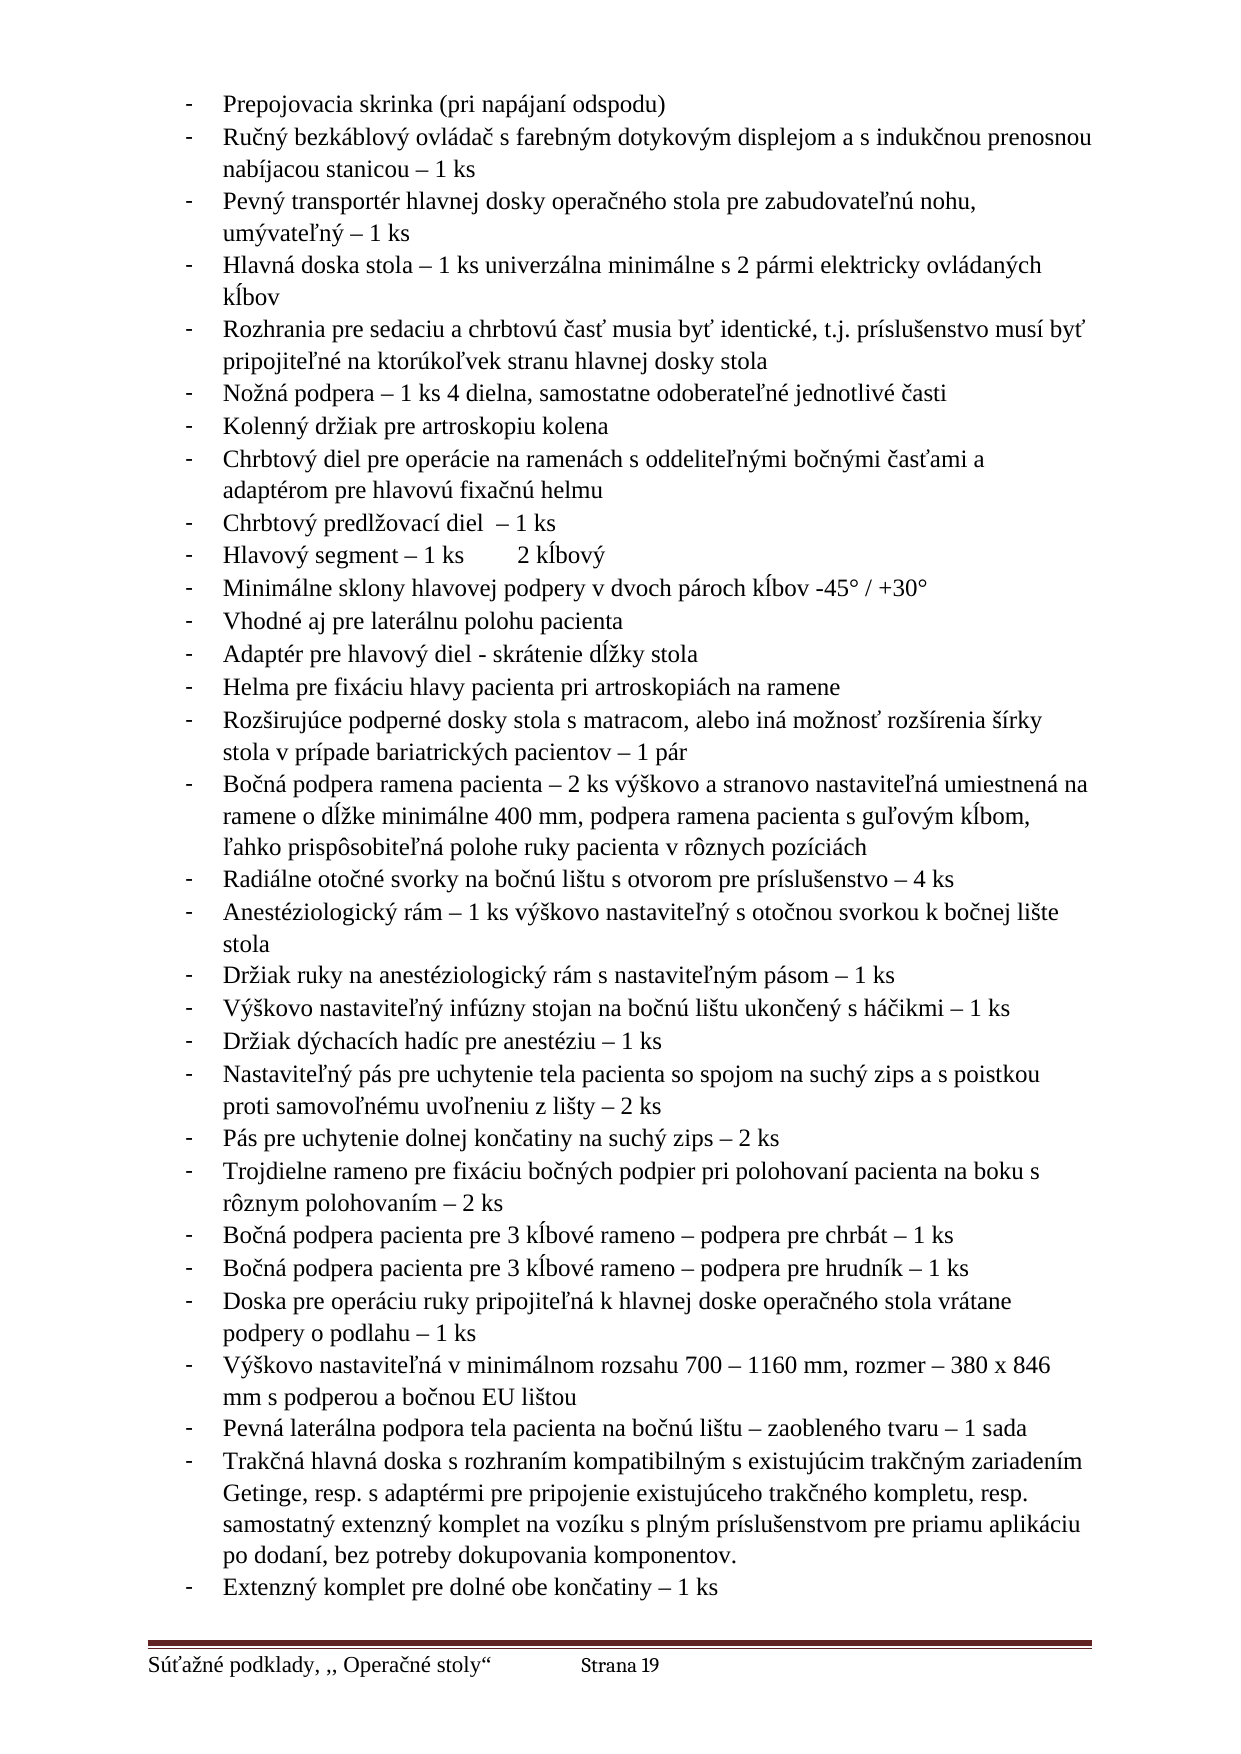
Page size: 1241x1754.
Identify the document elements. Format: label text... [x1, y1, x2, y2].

list Chrbtový diel pre operácie na ramenách s oddeliteľnými bočnými časťami a adaptérom pre hlavovú fixačnú helmu [185, 443, 1092, 504]
list Vhodné aj pre laterálnu polohu pacienta [185, 605, 1092, 636]
list Helma pre fixáciu hlavy pacienta pri artroskopiách na ramene [185, 671, 1092, 702]
list Nožná podpera – 1 ks 4 dielna, samostatne odoberateľné jednotlivé časti [185, 377, 1092, 407]
list Pevný transportér hlavnej dosky operačného stola pre zabudovateľnú nohu, umývateľný – 1 ks [185, 185, 1092, 247]
list Ručný bezkáblový ovládač s farebným dotykovým displejom a s indukčnou prenosnou nabíjacou stanicou – 1 ks [185, 122, 1092, 183]
list Bočná podpera ramena pacienta – 2 ks výškovo a stranovo nastaviteľná umiestnená na ramene o dĺžke minimálne 400 mm, podpera ramena pacienta s guľovým kĺbom, ľahko prispôsobiteľná polohe ruky pacienta v rôznych pozíciách [185, 768, 1092, 861]
list Nastaviteľný pás pre uchytenie tela pacienta so spojom na suchý zips a s poistkou proti samovoľnému uvoľneniu z lišty – 2 ks [185, 1058, 1092, 1120]
list Hlavový segment – 1 ks 2 kĺbový [185, 539, 1092, 570]
list Prepojovacia skrinka (pri napájaní odspodu) [185, 89, 1092, 119]
list Výškovo nastaviteľná v minimálnom rozsahu 700 – 1160 mm, rozmer – 380 x 846 mm s podperou a bočnou EU lištou [185, 1349, 1092, 1410]
list Kolenný držiak pre artroskopiu kolena [185, 410, 1092, 440]
list Bočná podpera pacienta pre 3 kĺbové rameno – podpera pre hrudník – 1 ks [185, 1252, 1092, 1282]
list Držiak dýchacích hadíc pre anestéziu – 1 ks [185, 1026, 1092, 1056]
list Bočná podpera pacienta pre 3 kĺbové rameno – podpera pre chrbát – 1 ks [185, 1219, 1092, 1249]
list Extenzný komplet pre dolné obe končatiny – 1 ks [185, 1571, 1092, 1602]
list Radiálne otočné svorky na bočnú lištu s otvorom pre príslušenstvo – 4 ks [185, 863, 1092, 893]
list Držiak ruky na anestéziologický rám s nastaviteľným pásom – 1 ks [185, 960, 1092, 990]
list Rozhrania pre sedaciu a chrbtovú časť musia byť identické, t.j. príslušenstvo musí byť pripojiteľné na ktorúkoľvek stranu hlavnej dosky stola [185, 313, 1092, 375]
list Minimálne sklony hlavovej podpery v dvoch pároch kĺbov -45° / +30° [185, 572, 1092, 603]
list Hlavná doska stola – 1 ks univerzálna minimálne s 2 pármi elektricky ovládaných kĺbov [185, 249, 1092, 311]
list Rozširujúce podperné dosky stola s matracom, alebo iná možnosť rozšírenia šírky stola v prípade bariatrických pacientov – 1 pár [185, 704, 1092, 766]
list Chrbtový predlžovací diel – 1 ks [185, 507, 1092, 537]
list Pevná laterálna podpora tela pacienta na bočnú lištu – zaobleného tvaru – 1 sada [185, 1413, 1092, 1443]
list Adaptér pre hlavový diel - skrátenie dĺžky stola [185, 638, 1092, 669]
list Trakčná hlavná doska s rozhraním kompatibilným s existujúcim trakčným zariadením Getinge, resp. s adaptérmi pre pripojenie existujúceho trakčného kompletu, resp. samostatný extenzný komplet na vozíku s plným príslušenstvom pre priamu aplikáciu po dodaní, bez potreby dokupovania komponentov. [185, 1446, 1092, 1569]
list Výškovo nastaviteľný infúzny stojan na bočnú lištu ukončený s háčikmi – 1 ks [185, 993, 1092, 1023]
list Doska pre operáciu ruky pripojiteľná k hlavnej doske operačného stola vrátane podpery o podlahu – 1 ks [185, 1285, 1092, 1346]
list Anestéziologický rám – 1 ks výškovo nastaviteľný s otočnou svorkou k bočnej lište stola [185, 896, 1092, 957]
list Trojdielne rameno pre fixáciu bočných podpier pri polohovaní pacienta na boku s rôznym polohovaním – 2 ks [185, 1155, 1092, 1217]
list Pás pre uchytenie dolnej končatiny na suchý zips – 2 ks [185, 1122, 1092, 1153]
